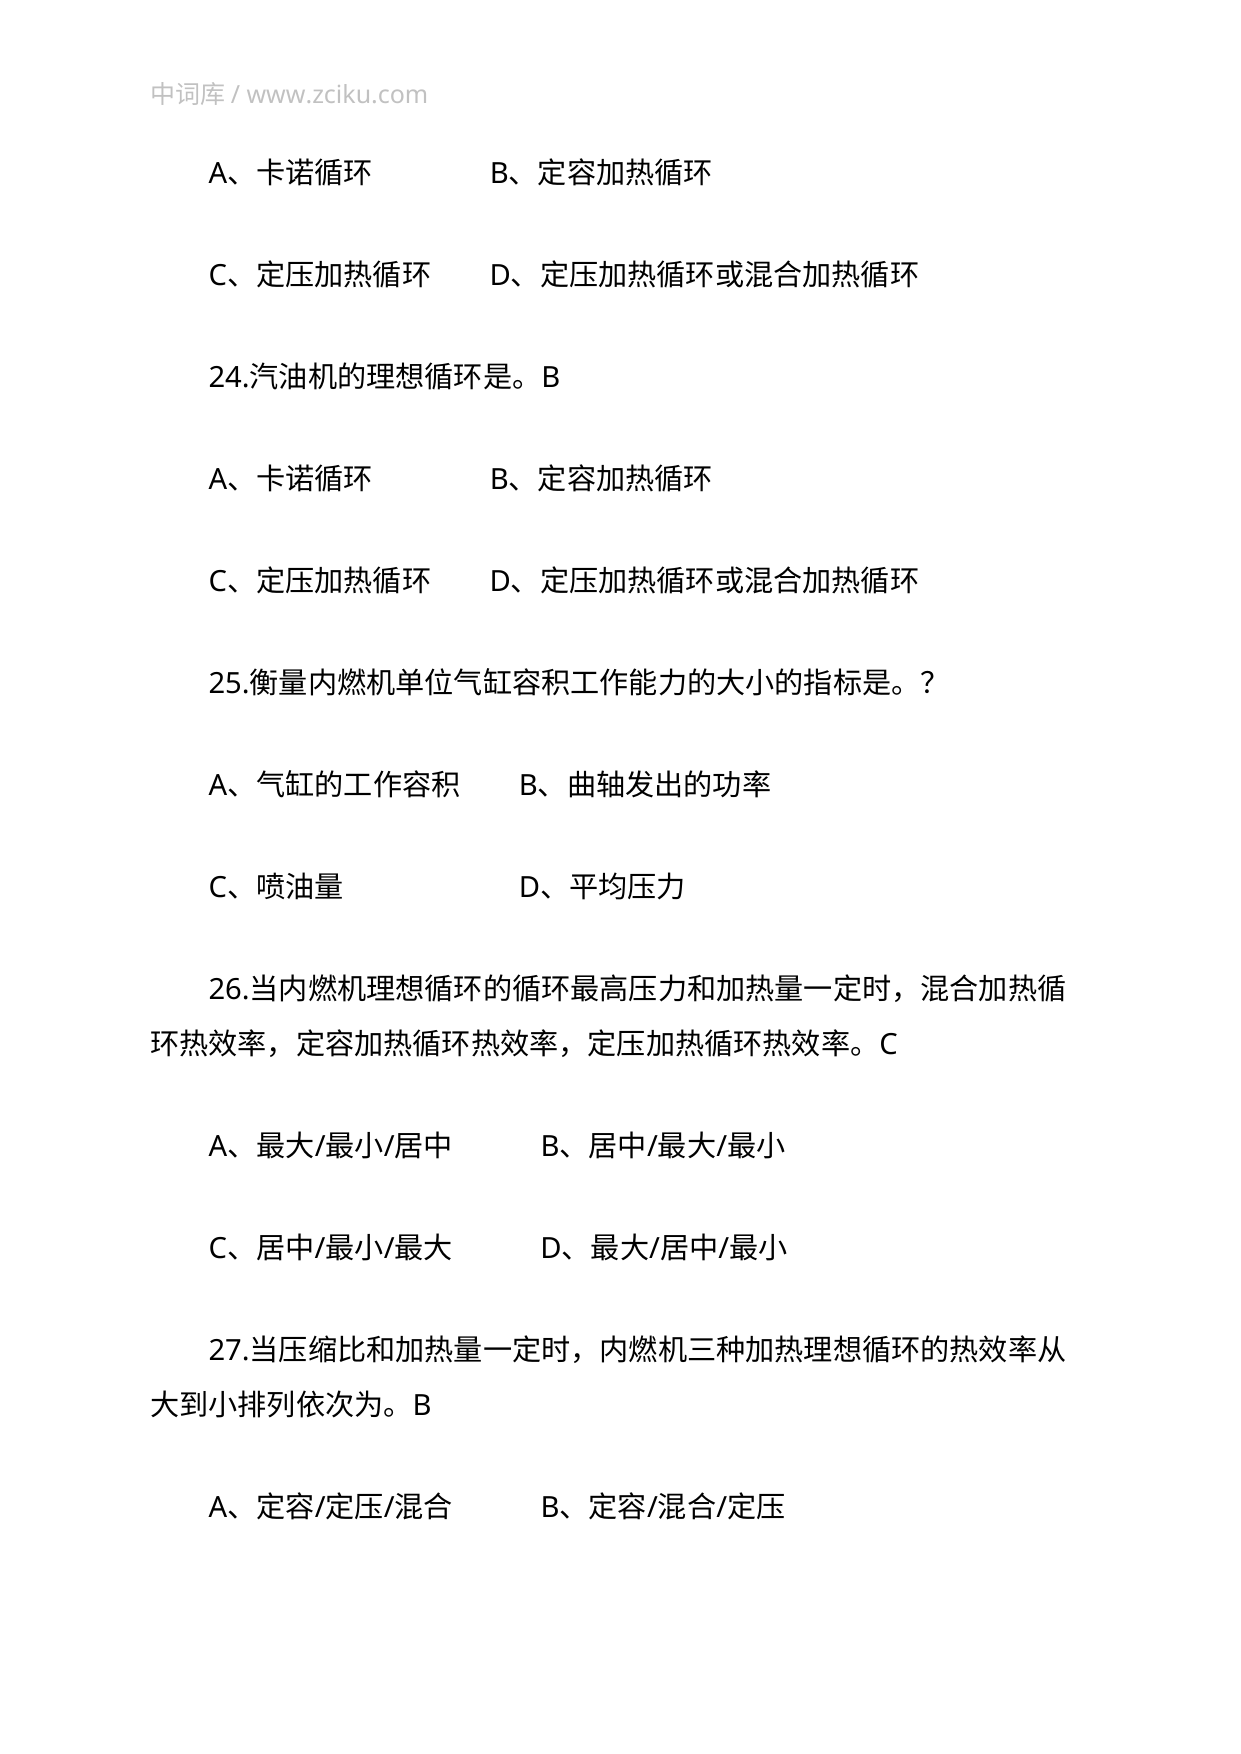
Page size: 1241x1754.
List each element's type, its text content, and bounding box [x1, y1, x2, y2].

text A、气缸的工作容积 B、曲轴发出的功率 [150, 762, 1090, 804]
text 26.当内燃机理想循环的循环最高压力和加热量一定时，混合加热循环热效率，定容加热循环热效率，定压加热循环热效率。C [150, 966, 1090, 1063]
text 25.衡量内燃机单位气缸容积工作能力的大小的指标是。？ [150, 660, 1090, 702]
text A、卡诺循环 B、定容加热循环 [150, 456, 1090, 498]
text A、卡诺循环 B、定容加热循环 [150, 150, 1090, 192]
text C、居中/最小/最大 D、最大/居中/最小 [150, 1225, 1090, 1267]
text 24.汽油机的理想循环是。B [150, 354, 1090, 396]
text C、喷油量 D、平均压力 [150, 864, 1090, 906]
text C、定压加热循环 D、定压加热循环或混合加热循环 [150, 252, 1090, 294]
text 27.当压缩比和加热量一定时，内燃机三种加热理想循环的热效率从大到小排列依次为。B [150, 1327, 1090, 1424]
text A、定容/定压/混合 B、定容/混合/定压 [150, 1484, 1090, 1526]
text C、定压加热循环 D、定压加热循环或混合加热循环 [150, 558, 1090, 600]
text A、最大/最小/居中 B、居中/最大/最小 [150, 1123, 1090, 1165]
